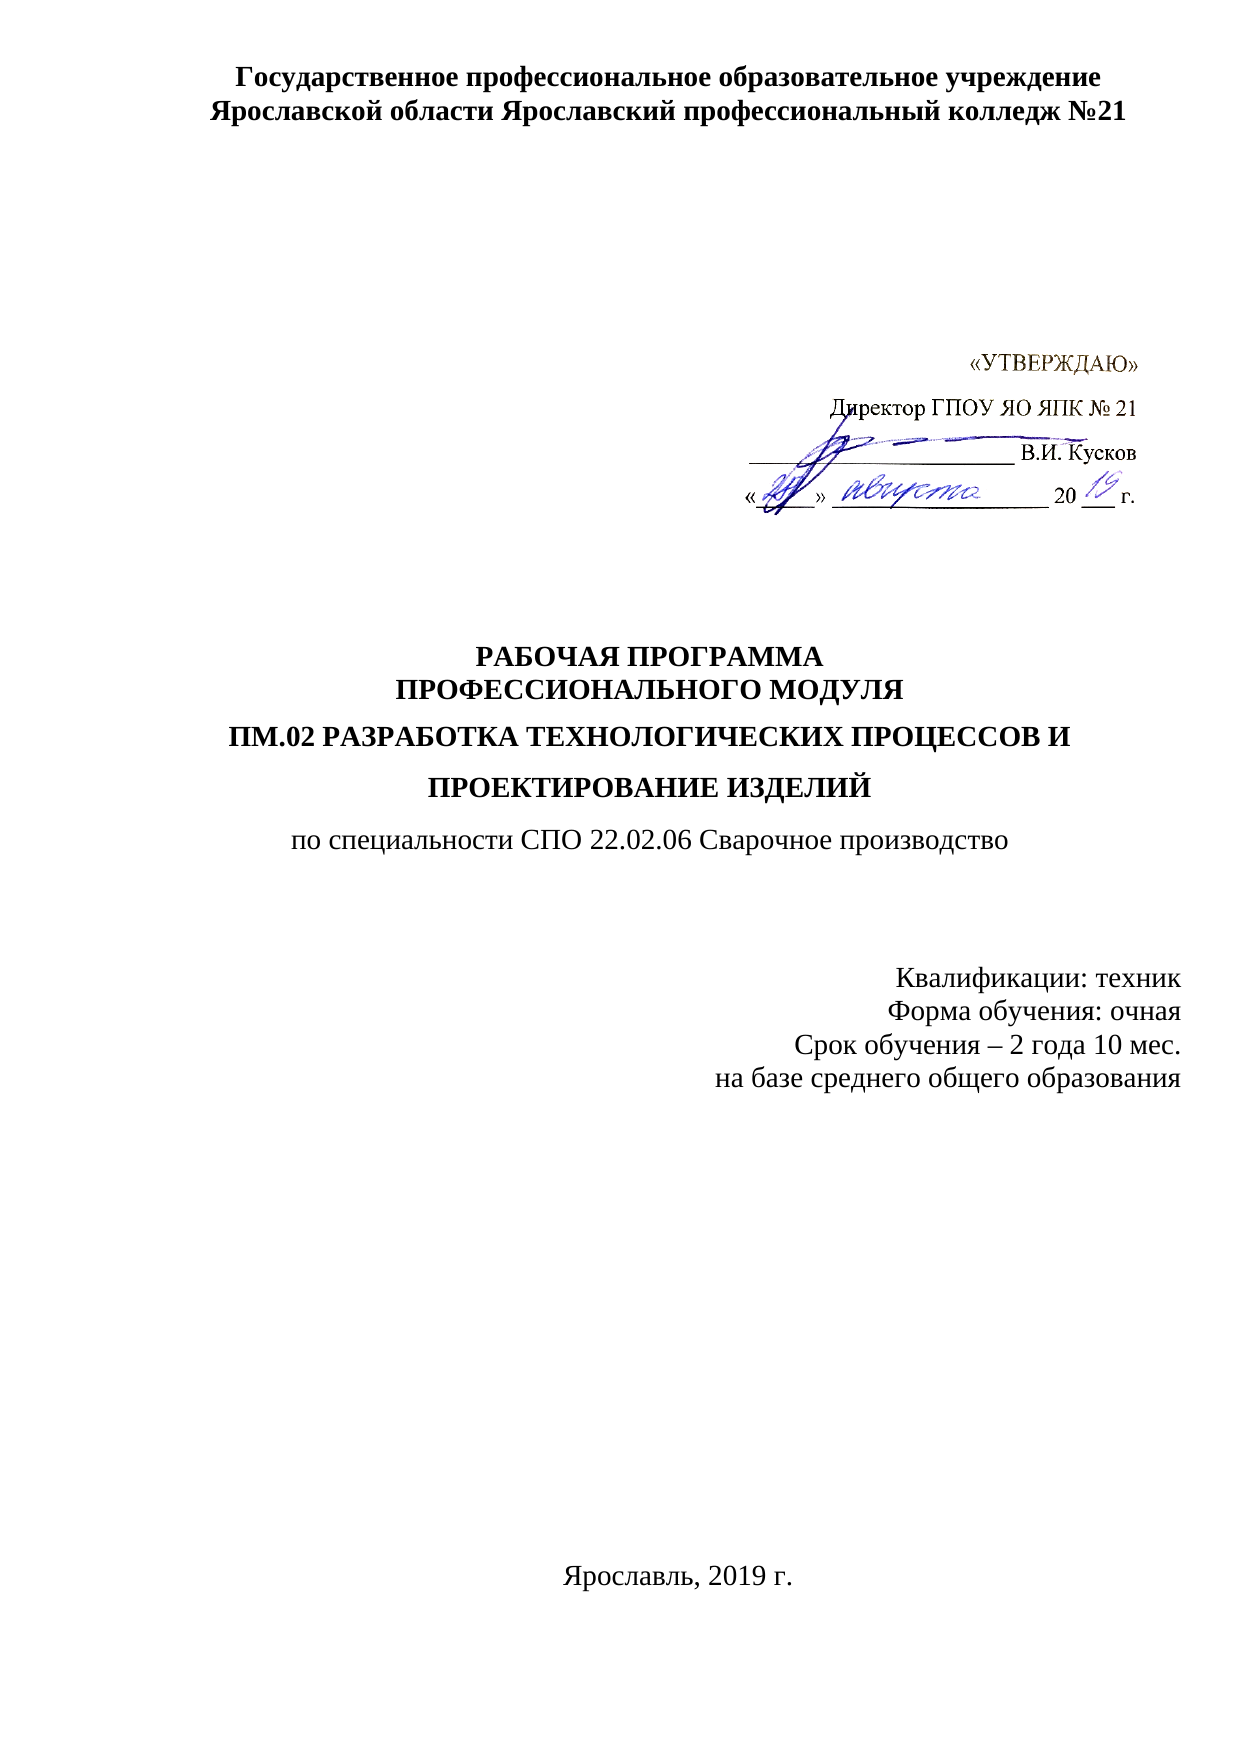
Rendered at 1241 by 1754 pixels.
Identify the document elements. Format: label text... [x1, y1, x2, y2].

text Квалификации: техник [506, 960, 1181, 993]
text по специальности СПО 22.02.06 Сварочное производство [118, 808, 1181, 859]
text на базе среднего общего образования [118, 1061, 1181, 1094]
text Ярославской области Ярославский профессиональный колледж №21 [156, 93, 1181, 126]
text ПМ.02 РАЗРАБОТКА ТЕХНОЛОГИЧЕСКИХ ПРОЦЕССОВ И ПРОЕКТИРОВАНИЕ ИЗДЕЛИЙ [118, 706, 1181, 808]
text РАБОЧАЯ ПРОГРАММА [118, 639, 1181, 672]
text ПРОФЕССИОНАЛЬНОГО МОДУЛЯ [118, 672, 1181, 706]
text Ярославль, 2019 г. [118, 1558, 1181, 1592]
text Форма обучения: очная [506, 993, 1181, 1027]
text Государственное профессиональное образовательное учреждение [156, 59, 1181, 93]
text Срок обучения – 2 года 10 мес. [506, 1027, 1181, 1061]
